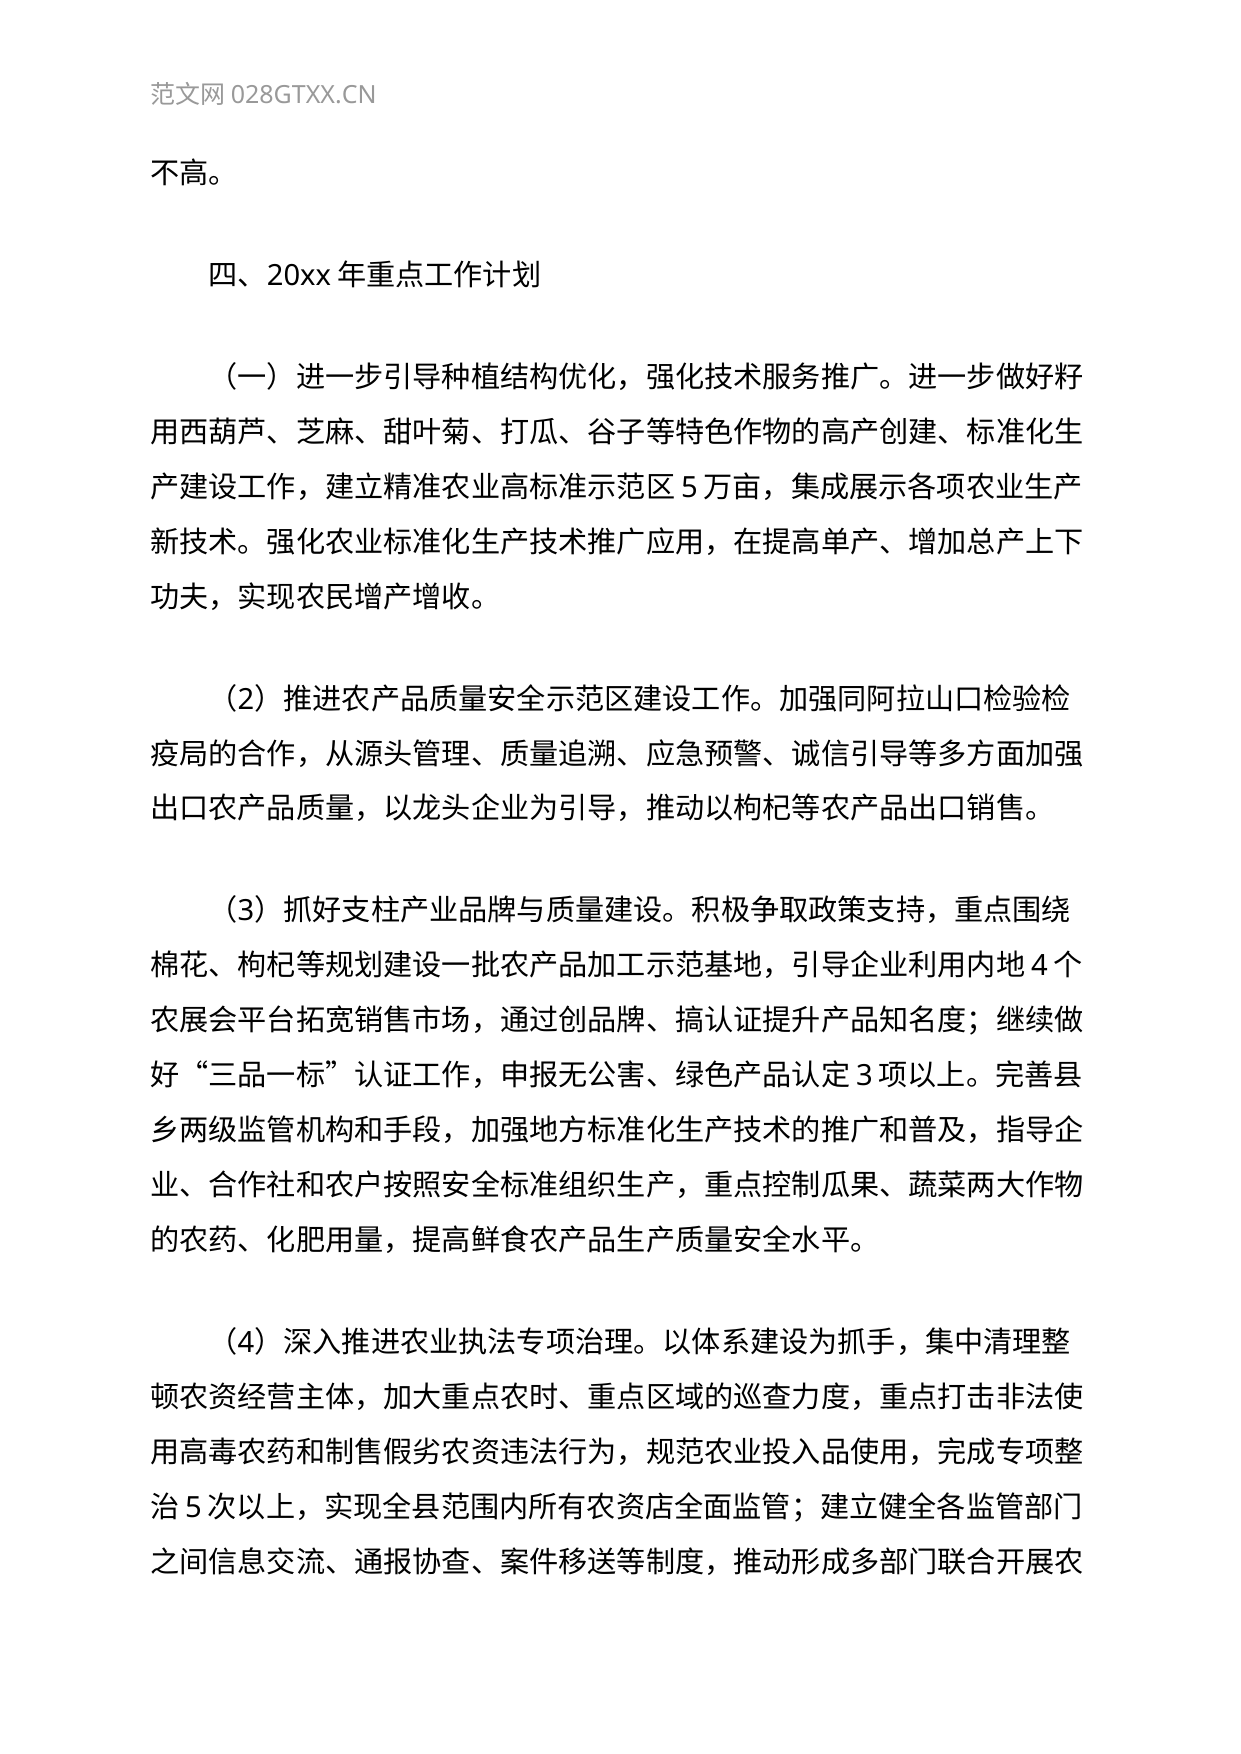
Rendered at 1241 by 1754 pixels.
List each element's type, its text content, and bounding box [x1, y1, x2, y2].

text 四、20xx年重点工作计划 [150, 252, 1090, 294]
text （3）抓好支柱产业品牌与质量建设。积极争取政策支持，重点围绕棉花、枸杞等规划建设一批农产品加工示范基地，引导企业利用内地4个农展会平台拓宽销售市场，通过创品牌、搞认证提升产品知名度；继续做好“三品一标”认证工作，申报无公害、绿色产品认定3项以上。完善县乡两级监管机构和手段，加强地方标准化生产技术的推广和普及，指导企业、合作社和农户按照安全标准组织生产，重点控制瓜果、蔬菜两大作物的农药、化肥用量，提高鲜食农产品生产质量安全水平。 [150, 887, 1090, 1259]
text （2）推进农产品质量安全示范区建设工作。加强同阿拉山口检验检疫局的合作，从源头管理、质量追溯、应急预警、诚信引导等多方面加强出口农产品质量，以龙头企业为引导，推动以枸杞等农产品出口销售。 [150, 675, 1090, 827]
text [150, 150, 1090, 192]
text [150, 1318, 1090, 1580]
text （一）进一步引导种植结构优化，强化技术服务推广。进一步做好籽用西葫芦、芝麻、甜叶菊、打瓜、谷子等特色作物的高产创建、标准化生产建设工作，建立精准农业高标准示范区5万亩，集成展示各项农业生产新技术。强化农业标准化生产技术推广应用，在提高单产、增加总产上下功夫，实现农民增产增收。 [150, 354, 1090, 616]
